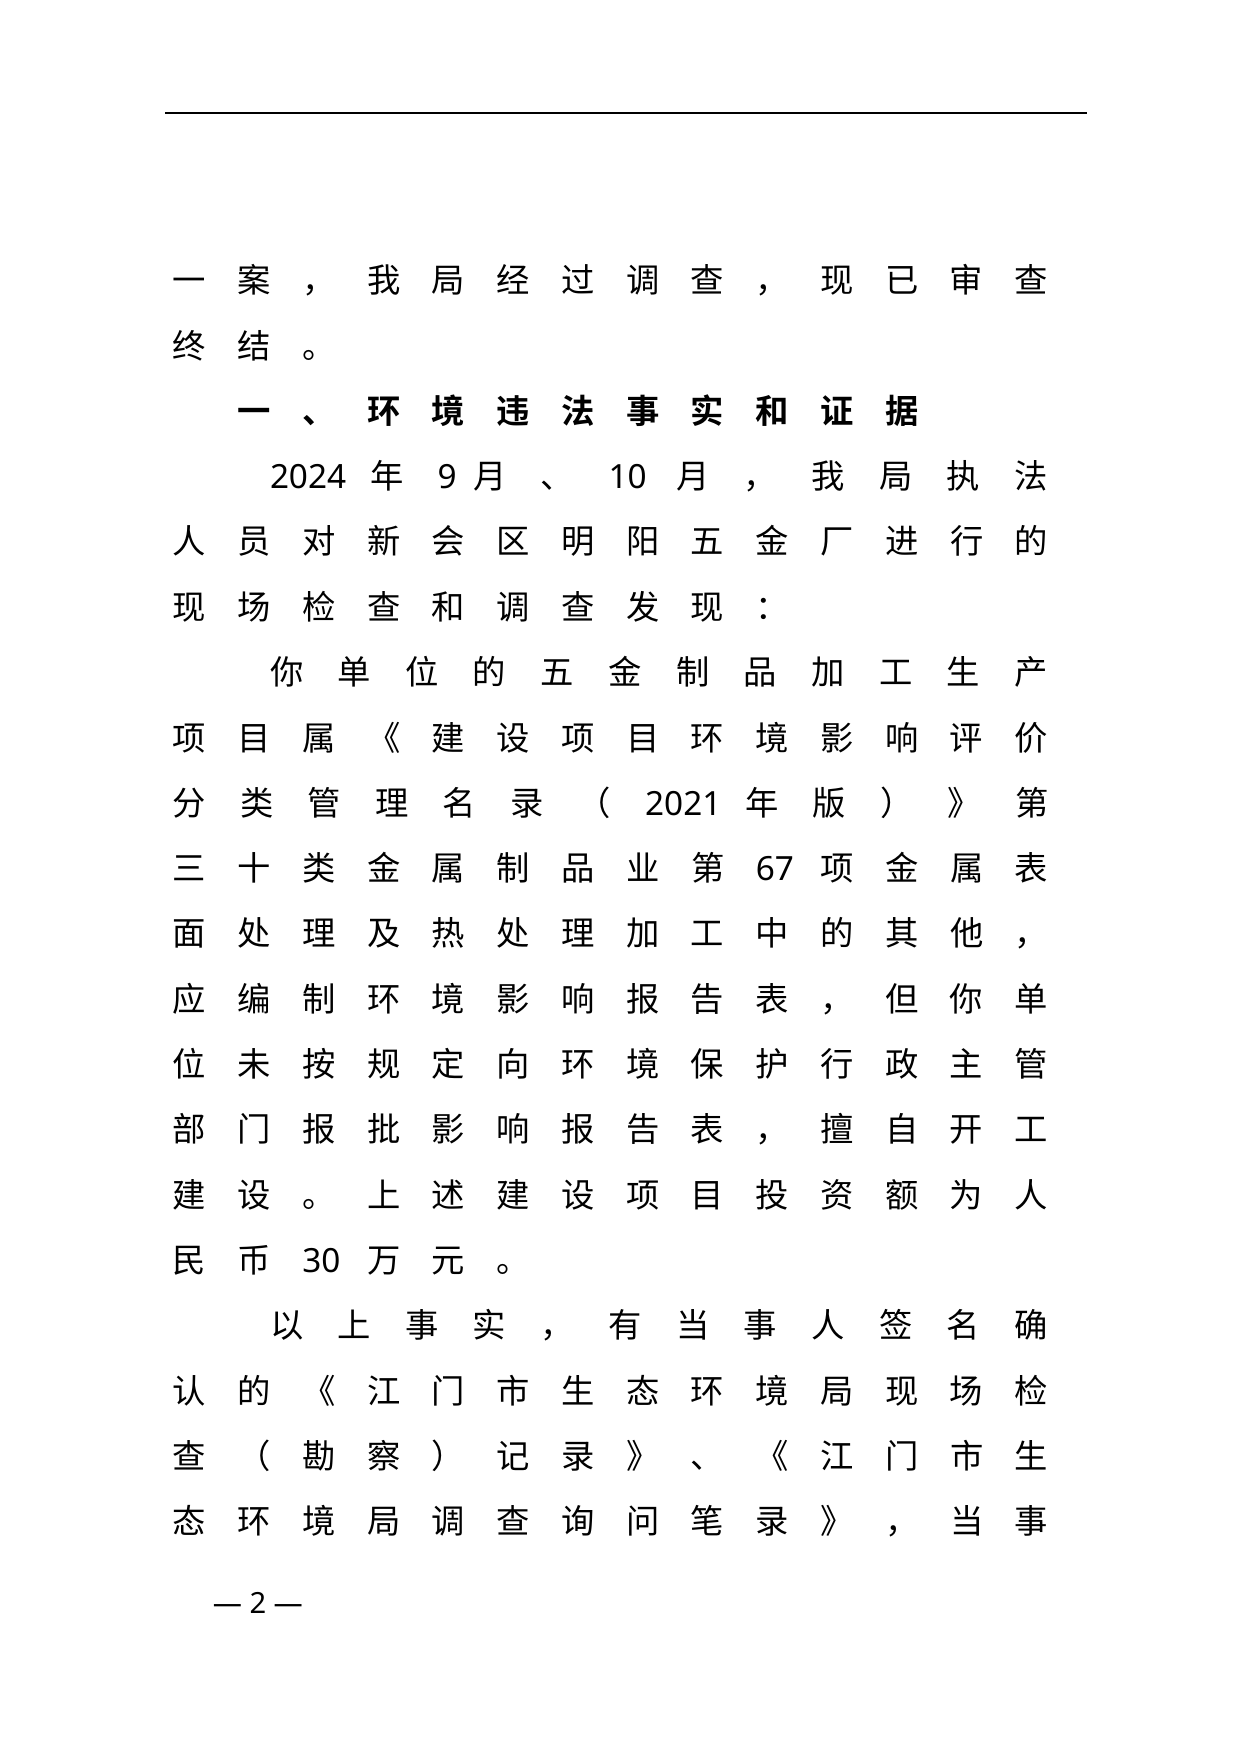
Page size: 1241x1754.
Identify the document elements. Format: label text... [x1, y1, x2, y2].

text 你单位的五金制品加工生产项目属《建设项目环境影响评价分类管理名录（2021年版）》第三十类金属制品业第67项金属表面处理及热处理加工中的其他，应编制环境影响报告表，但你单位未按规定向环境保护行政主管部门报批影响报告表，擅自开工建设。上述建设项目投资额为人民币30万元。 [172, 637, 1079, 1291]
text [172, 1291, 1079, 1552]
text 一、环境违法事实和证据 [172, 376, 1079, 441]
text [172, 246, 1079, 376]
text 2024年9月、10月，我局执法人员对新会区明阳五金厂进行的现场检查和调查发现： [172, 441, 1079, 637]
